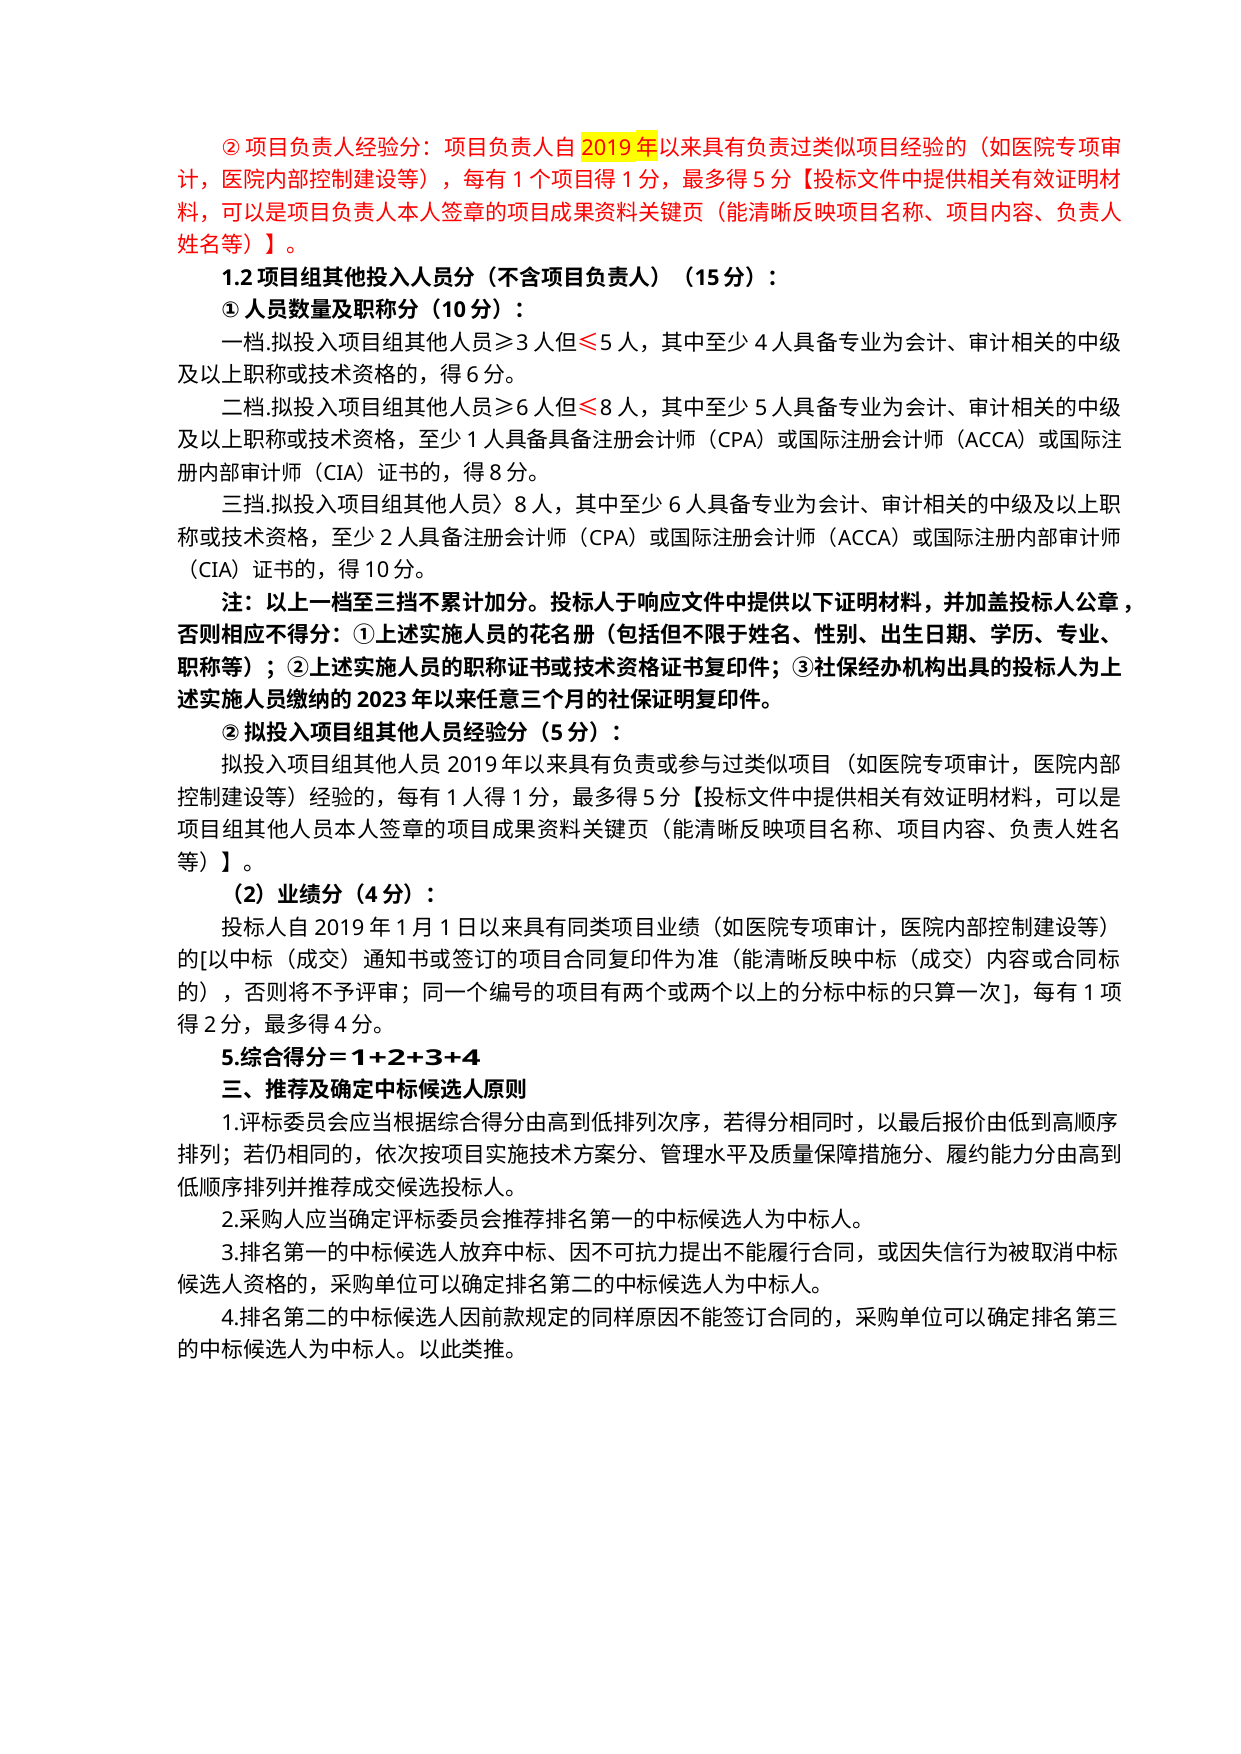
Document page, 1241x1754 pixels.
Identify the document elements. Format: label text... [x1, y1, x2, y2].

text 4.排名第二的中标候选人因前款规定的同样原因不能签订合同的，采购单位可以确定排名第三的中标候选人为中标人。以此类推。 [177, 1299, 1122, 1364]
text 二档.拟投入项目组其他人员≥6人但≤8人，其中至少5人具备专业为会计、审计相关的中级及以上职称或技术资格，至少1人具备具备注册会计师（CPA）或国际注册会计师（ACCA）或国际注册内部审计师（CIA）证书的，得8分。 [177, 389, 1122, 487]
text （2）业绩分（4分）： [177, 877, 1122, 909]
text 1.2项目组其他投入人员分（不含项目负责人）（15分）： [177, 259, 1122, 292]
text 三、推荐及确定中标候选人原则 [177, 1072, 1122, 1104]
text 5.综合得分＝1+2+3+4 [177, 1039, 1122, 1072]
text 三挡.拟投入项目组其他人员〉8人，其中至少6人具备专业为会计、审计相关的中级及以上职称或技术资格，至少2人具备注册会计师（CPA）或国际注册会计师（ACCA）或国际注册内部审计师（CIA）证书的，得10分。 [177, 487, 1122, 584]
text 一档.拟投入项目组其他人员≥3人但≤5人，其中至少4人具备专业为会计、审计相关的中级及以上职称或技术资格的，得6分。 [177, 324, 1122, 389]
text ②项目负责人经验分：项目负责人自2019年以来具有负责过类似项目经验的（如医院专项审计，医院内部控制建设等），每有1个项目得1分，最多得5分【投标文件中提供相关有效证明材料，可以是项目负责人本人签章的项目成果资料关键页（能清晰反映项目名称、项目内容、负责人姓名等）】。 [177, 129, 1122, 259]
text ①人员数量及职称分（10分）： [177, 292, 1122, 324]
text ②拟投入项目组其他人员经验分（5分）： [177, 714, 1122, 747]
text 1.评标委员会应当根据综合得分由高到低排列次序，若得分相同时，以最后报价由低到高顺序排列；若仍相同的，依次按项目实施技术方案分、管理水平及质量保障措施分、履约能力分由高到低顺序排列并推荐成交候选投标人。 [177, 1104, 1122, 1202]
text 3.排名第一的中标候选人放弃中标、因不可抗力提出不能履行合同，或因失信行为被取消中标候选人资格的，采购单位可以确定排名第二的中标候选人为中标人。 [177, 1234, 1122, 1299]
text 注：以上一档至三挡不累计加分。投标人于响应文件中提供以下证明材料，并加盖投标人公章，否则相应不得分：①上述实施人员的花名册（包括但不限于姓名、性别、出生日期、学历、专业、职称等）；②上述实施人员的职称证书或技术资格证书复印件；③社保经办机构出具的投标人为上述实施人员缴纳的2023年以来任意三个月的社保证明复印件。 [177, 584, 1122, 714]
text 拟投入项目组其他人员2019年以来具有负责或参与过类似项目（如医院专项审计，医院内部控制建设等）经验的，每有1人得1分，最多得5分【投标文件中提供相关有效证明材料，可以是项目组其他人员本人签章的项目成果资料关键页（能清晰反映项目名称、项目内容、负责人姓名等）】。 [177, 747, 1122, 877]
text 2.采购人应当确定评标委员会推荐排名第一的中标候选人为中标人。 [177, 1202, 1122, 1234]
text 投标人自2019年1月1日以来具有同类项目业绩（如医院专项审计，医院内部控制建设等）的[以中标（成交）通知书或签订的项目合同复印件为准（能清晰反映中标（成交）内容或合同标的），否则将不予评审；同一个编号的项目有两个或两个以上的分标中标的只算一次]，每有1项得2分，最多得4分。 [177, 909, 1122, 1039]
